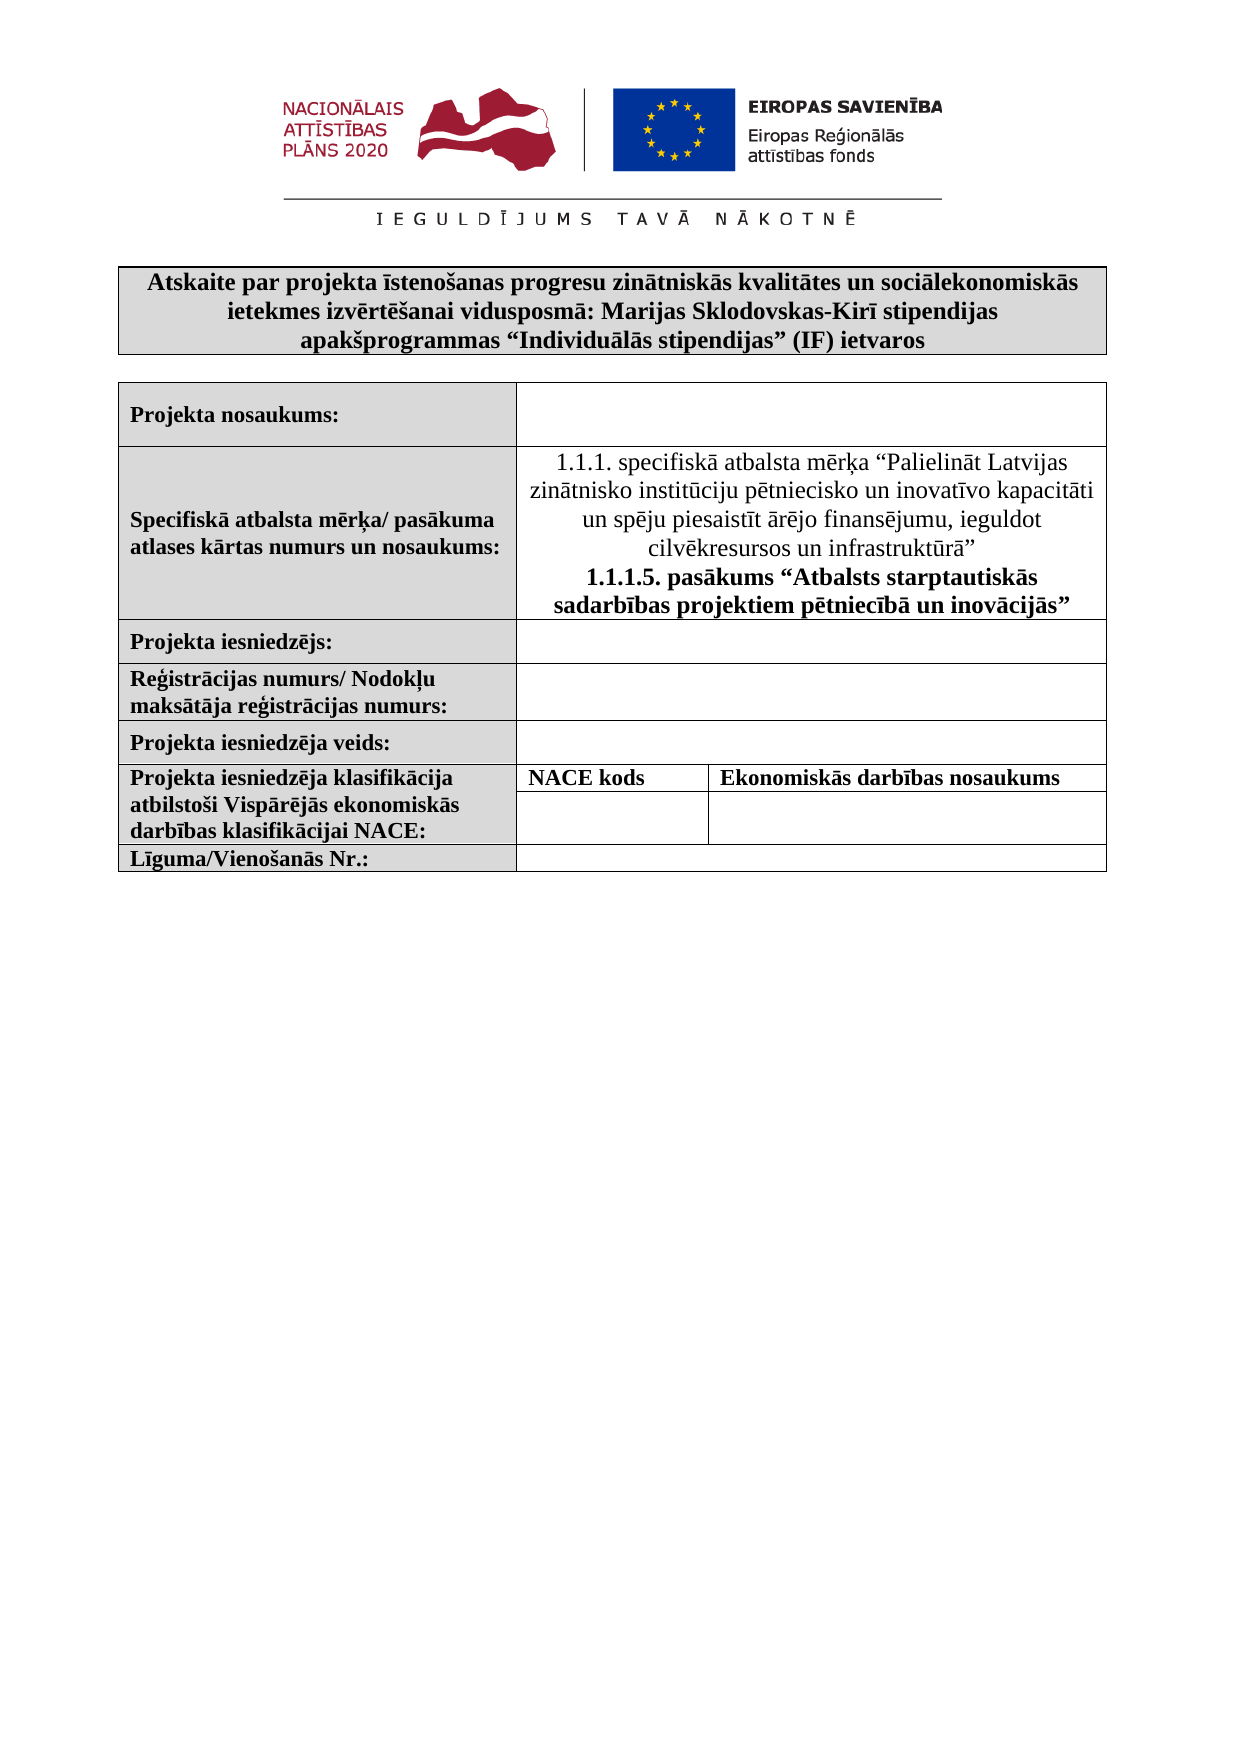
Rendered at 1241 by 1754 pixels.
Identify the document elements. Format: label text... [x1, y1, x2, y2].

table_cell [517, 845, 1106, 871]
table_header Atskaite par projekta īstenošanas progresu zinātniskās kvalitātes un sociālekonomiskās ietekmes izvērtēšanai vidusposmā: Marijas Sklodovskas-Kirī stipendijas apakšprogrammas “Individuālās stipendijas” (IF) ietvaros [119, 268, 1106, 354]
table_cell Projekta iesniedzēja klasifikācija atbilstoši Vispārējās ekonomiskās darbības klasifikācijai NACE: [119, 765, 516, 843]
table_cell Projekta iesniedzējs: [119, 620, 516, 663]
table_cell [517, 721, 1106, 763]
table_header [517, 383, 1106, 446]
table_cell 1.1.1. specifiskā atbalsta mērķa “Palielināt Latvijas zinātnisko institūciju pētniecisko un inovatīvo kapacitāti un spēju piesaistīt ārējo finansējumu, ieguldot cilvēkresursos un infrastruktūrā” 1.1.1.5. pasākums “Atbalsts starptautiskās sadarbības projektiem pētniecībā un inovācijās” [517, 447, 1106, 619]
table_header Projekta nosaukums: [119, 383, 516, 446]
table_cell NACE kods [517, 765, 708, 791]
table_cell [709, 792, 1106, 843]
table_cell Līguma/Vienošanās Nr.: [119, 845, 516, 871]
table_cell [517, 664, 1106, 720]
table_cell Reģistrācijas numurs/ Nodokļu maksātāja reģistrācijas numurs: [119, 664, 516, 720]
table_cell Projekta iesniedzēja veids: [119, 721, 516, 763]
table_cell Ekonomiskās darbības nosaukums [709, 765, 1106, 791]
table_cell Specifiskā atbalsta mērķa/ pasākuma atlases kārtas numurs un nosaukums: [119, 447, 516, 619]
table_cell [517, 792, 708, 843]
picture [283, 88, 942, 225]
table_cell [517, 620, 1106, 663]
